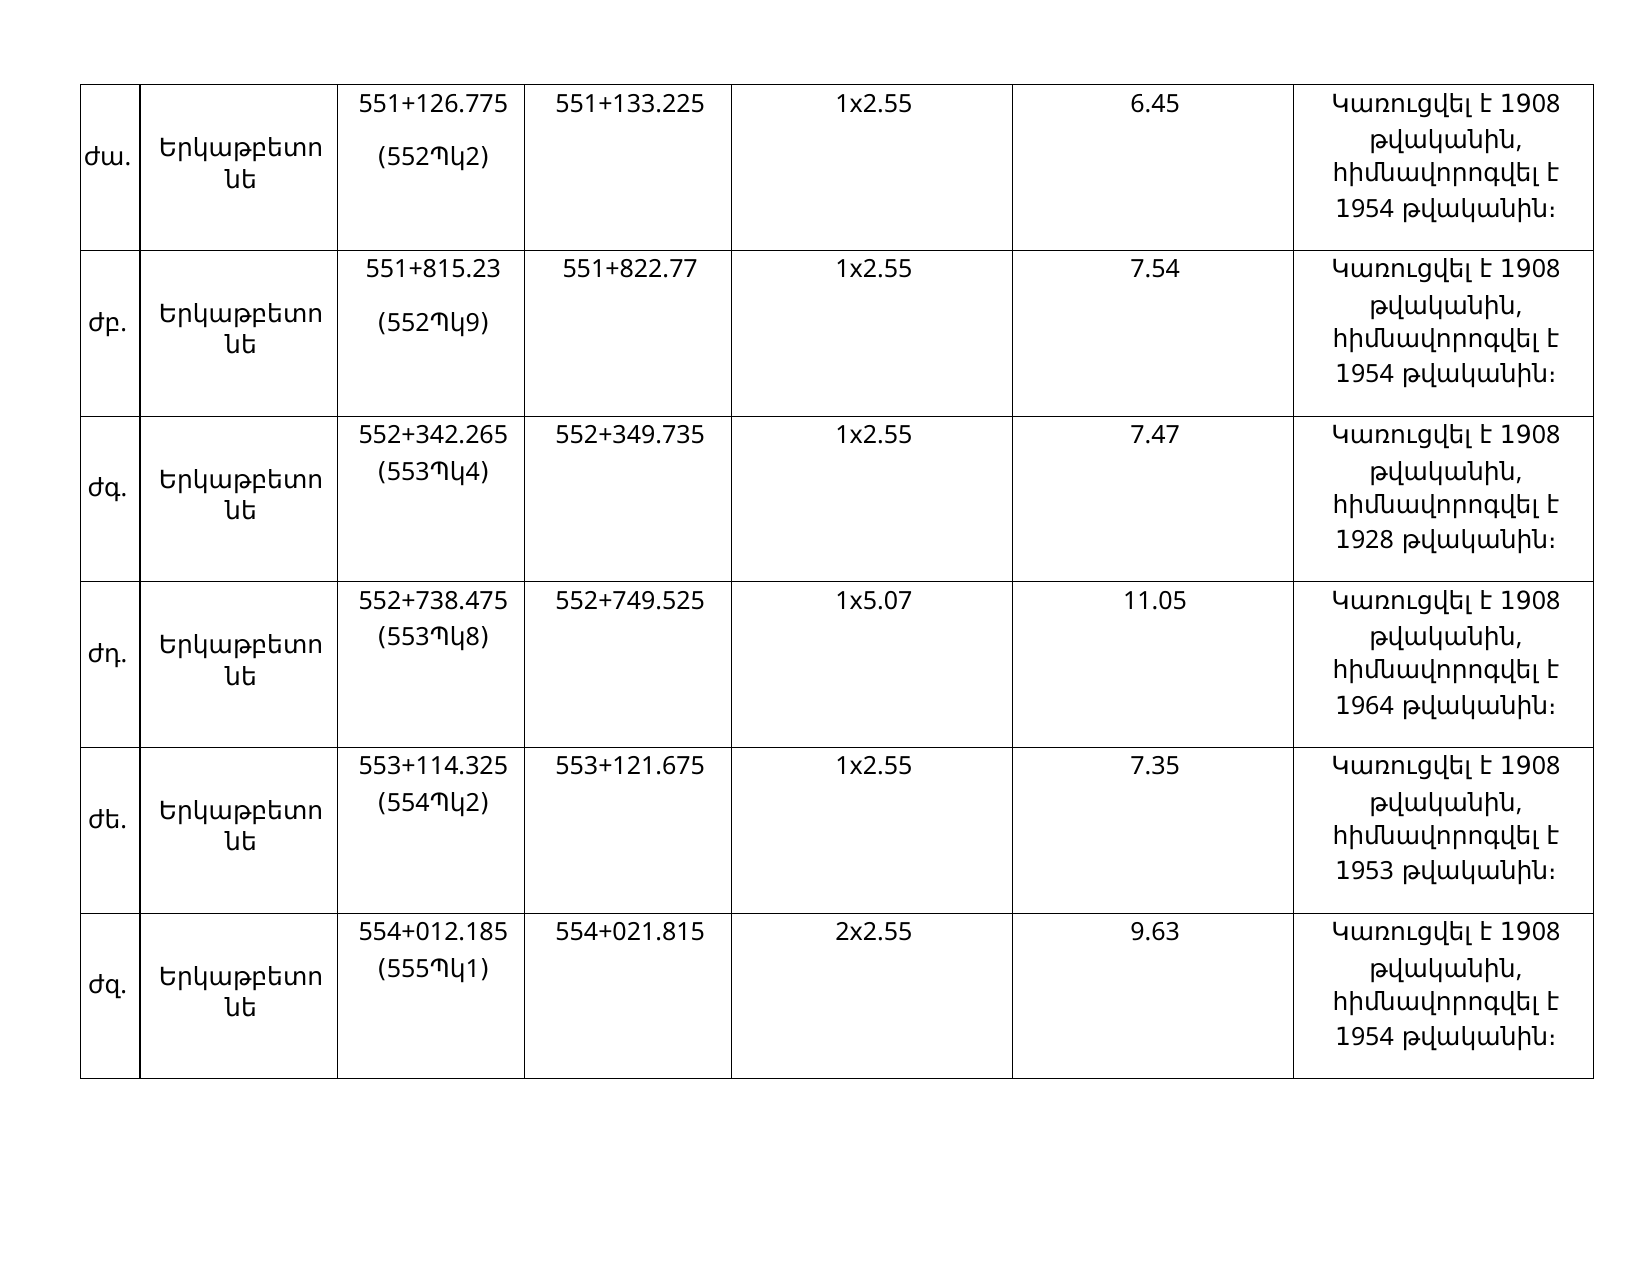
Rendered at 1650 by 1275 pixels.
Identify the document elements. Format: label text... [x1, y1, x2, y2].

table_cell Կառուցվել է 1908 թվականին, հիմնավորոգվել է 1954 թվականին։ [1294, 251, 1593, 416]
table_cell 553+121.675 [525, 748, 731, 912]
table_cell 6.45 [1013, 85, 1293, 250]
table_cell 554+012.185 (555Պկ1) [338, 914, 524, 1078]
table_cell 11.05 [1013, 582, 1293, 747]
table_cell Կառուցվել է 1908 թվականին, հիմնավորոգվել է 1964 թվականին։ [1294, 582, 1593, 747]
table_cell Երկաթբետոնե [141, 85, 337, 250]
table_cell 9.63 [1013, 914, 1293, 1078]
table_cell 7.47 [1013, 417, 1293, 581]
table_cell ժա. [81, 85, 139, 250]
table_cell 551+133.225 [525, 85, 731, 250]
table_cell 551+822.77 [525, 251, 731, 416]
table_cell 551+815.23 (552Պկ9) [338, 251, 524, 416]
table_cell ժզ. [81, 914, 139, 1078]
table_cell Երկաթբետոնե [141, 914, 337, 1078]
table_cell 1x2.55 [732, 85, 1012, 250]
table_cell 7.54 [1013, 251, 1293, 416]
table_cell ժբ. [81, 251, 139, 416]
table_cell 1x2.55 [732, 251, 1012, 416]
table_cell 552+738.475 (553Պկ8) [338, 582, 524, 747]
table_cell 554+021.815 [525, 914, 731, 1078]
table_cell Երկաթբետոնե [141, 582, 337, 747]
table_cell 1x2.55 [732, 748, 1012, 912]
table_cell 7.35 [1013, 748, 1293, 912]
table_cell Կառուցվել է 1908 թվականին, հիմնավորոգվել է 1954 թվականին։ [1294, 85, 1593, 250]
table_cell 552+342.265 (553Պկ4) [338, 417, 524, 581]
table_cell Երկաթբետոնե [141, 417, 337, 581]
table_cell 1x5.07 [732, 582, 1012, 747]
table_cell 553+114.325 (554Պկ2) [338, 748, 524, 912]
table_cell Երկաթբետոնե [141, 748, 337, 912]
table_cell Կառուցվել է 1908 թվականին, հիմնավորոգվել է 1953 թվականին։ [1294, 748, 1593, 912]
table_cell ժգ. [81, 417, 139, 581]
table_cell 552+749.525 [525, 582, 731, 747]
table_cell 1x2.55 [732, 417, 1012, 581]
table_cell ժե. [81, 748, 139, 912]
table_cell ժդ. [81, 582, 139, 747]
table_cell Երկաթբետոնե [141, 251, 337, 416]
table_cell Կառուցվել է 1908 թվականին, հիմնավորոգվել է 1928 թվականին։ [1294, 417, 1593, 581]
table_cell 2x2.55 [732, 914, 1012, 1078]
table_cell Կառուցվել է 1908 թվականին, հիմնավորոգվել է 1954 թվականին։ [1294, 914, 1593, 1078]
table_cell 551+126.775 (552Պկ2) [338, 85, 524, 250]
table_cell 552+349.735 [525, 417, 731, 581]
